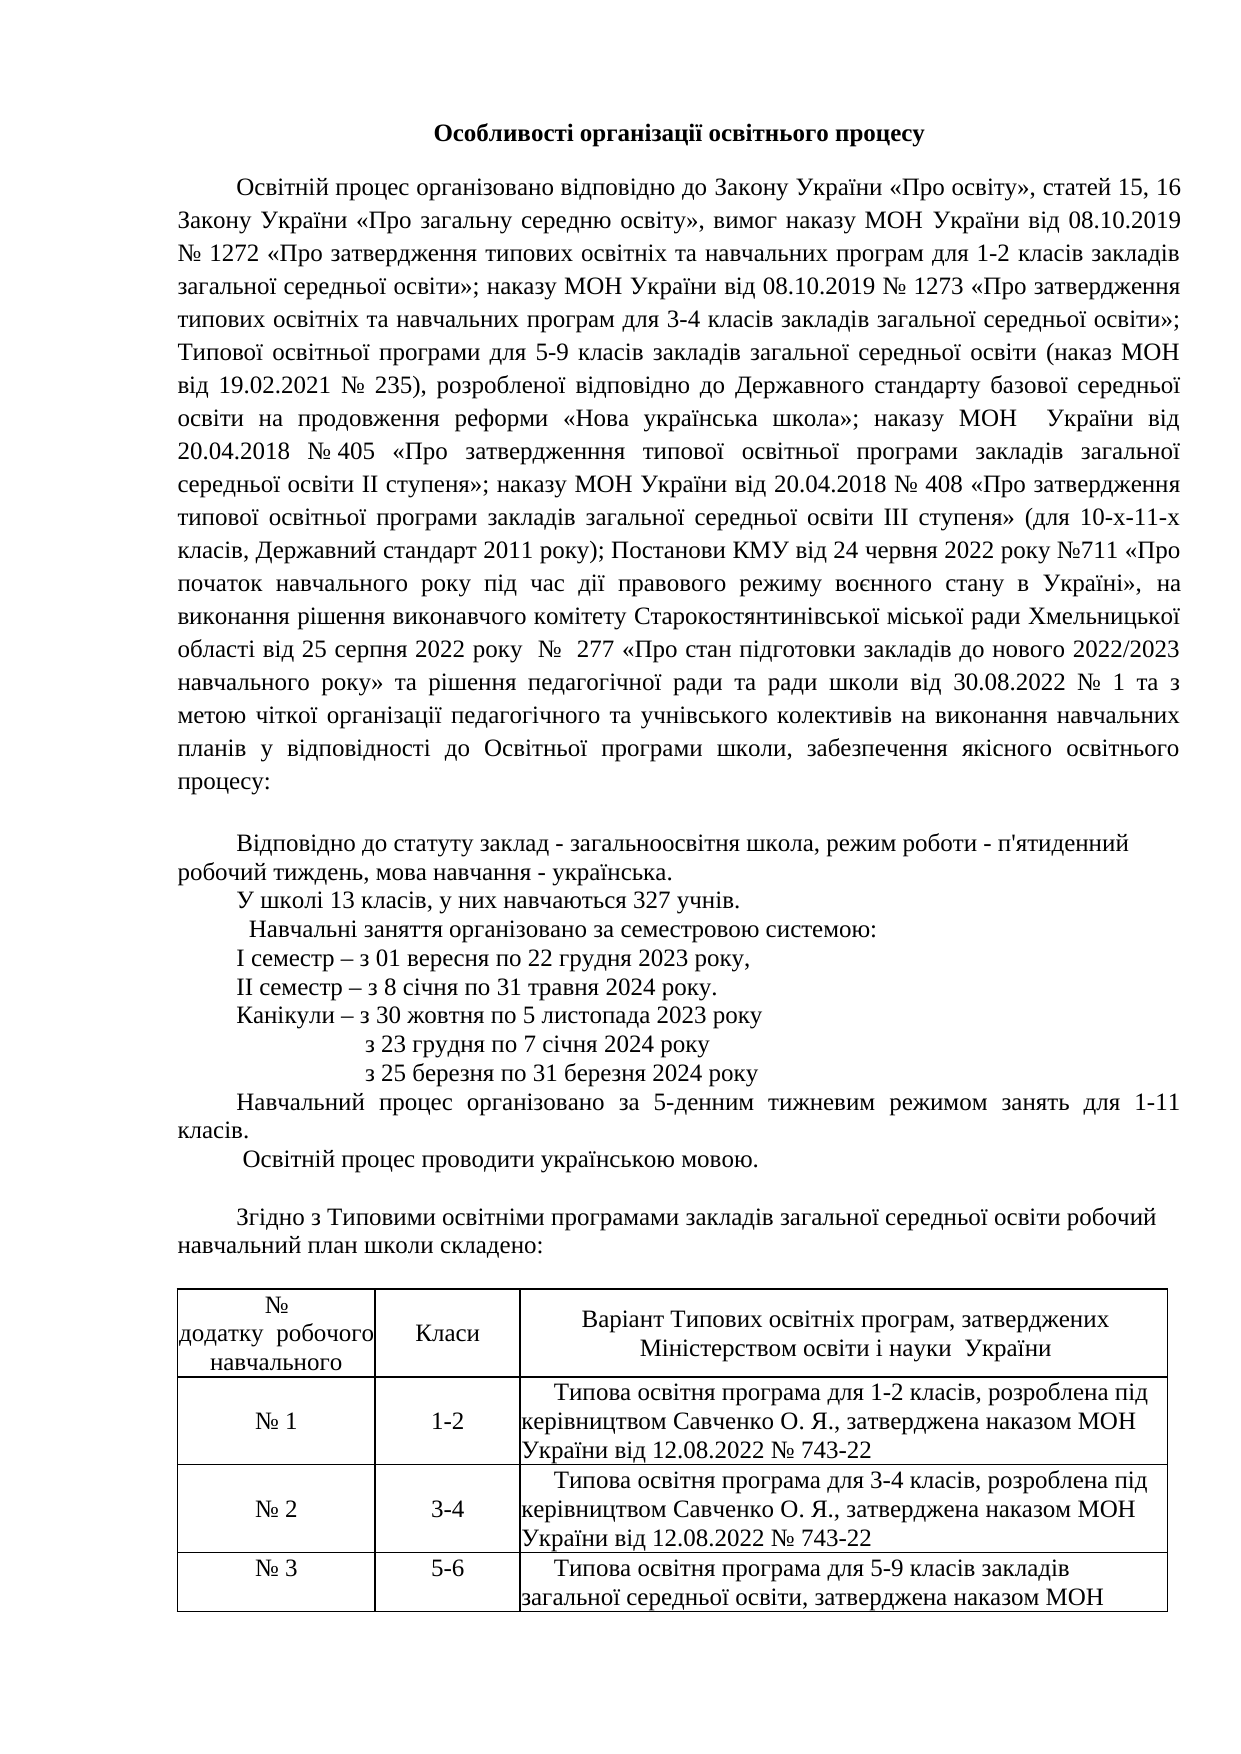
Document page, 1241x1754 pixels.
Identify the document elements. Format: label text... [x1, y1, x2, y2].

table_cell Типова освітня програма для 3-4 класів, розроблена під керівництвом Савченко О. Я., затверджена наказом МОН України від 12.08.2022 № 743-22 [521, 1465, 1167, 1552]
text Згідно з Типовими освітніми програмами закладів загальної середньої освіти робочий навчальний план школи складено: [177, 1202, 1181, 1259]
table_header № додатку робочого навчального [178, 1290, 374, 1376]
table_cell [521, 1553, 1167, 1611]
text Відповідно до статуту заклад - загальноосвітня школа, режим роботи - п'ятиденний робочий тиждень, мова навчання - українська. [177, 828, 1181, 886]
text з 23 грудня по 7 січня 2024 року [177, 1029, 1181, 1058]
table_cell № 2 [178, 1465, 374, 1552]
text Канікули – з 30 жовтня по 5 листопада 2023 року [177, 1001, 1181, 1029]
table_cell 3-4 [376, 1465, 519, 1552]
table_cell Типова освітня програма для 1-2 класів, розроблена під керівництвом Савченко О. Я., затверджена наказом МОН України від 12.08.2022 № 743-22 [521, 1378, 1167, 1464]
table_header Класи [376, 1290, 519, 1376]
table_cell 5-6 [376, 1553, 519, 1611]
text У школі 13 класів, у них навчаються 327 учнів. [177, 886, 1181, 914]
table_header Варіант Типових освітніх програм, затверджених Міністерством освіти і науки України [521, 1290, 1167, 1376]
table_cell № 1 [178, 1378, 374, 1464]
text Освітній процес організовано відповідно до Закону України «Про освіту», статей 15, 16 Закону України «Про загальну середню освіту», вимог наказу МОН України від 08.10.2019 № 1272 «Про затвердження типових освітніх та навчальних програм для 1-2 класів закладів загальної середньої освіти»; наказу МОН України від 08.10.2019 № 1273 «Про затвердження типових освітніх та навчальних програм для 3-4 класів закладів загальної середньої освіти»; Типової освітньої програми для 5-9 класів закладів загальної середньої освіти (наказ МОН від 19.02.2021 № 235), розробленої відповідно до Державного стандарту базової середньої освіти на продовження реформи «Нова українська школа»; наказу МОН України від 20.04.2018 № 405 «Про затвердженння типової освітньої програми закладів загальної середньої освіти ІІ ступеня»; наказу МОН України від 20.04.2018 № 408 «Про затвердження типової освітньої програми закладів загальної середньої освіти ІІІ ступеня» (для 10-х-11-х класів, Державний стандарт 2011 року); Постанови КМУ від 24 червня 2022 року №711 «Про початок навчального року під час дії правового режиму воєнного стану в Україні», на виконання рішення виконавчого комітету Старокостянтинівської міської ради Хмельницької області від 25 серпня 2022 року № 277 «Про стан підготовки закладів до нового 2022/2023 навчального року» та рішення педагогічної ради та ради школи від 30.08.2022 № 1 та з метою чіткої організації педагогічного та учнівського колективів на виконання навчальних планів у відповідності до Освітньої програми школи, забезпечення якісного освітнього процесу: [177, 172, 1181, 795]
text Особливості організації освітнього процесу [177, 118, 1181, 147]
text Навчальний процес організовано за 5-денним тижневим режимом занять для 1-11 класів. [177, 1087, 1181, 1144]
text з 25 березня по 31 березня 2024 року [177, 1058, 1181, 1087]
text Навчальні заняття організовано за семестровою системою: [177, 914, 1181, 943]
table_cell № 3 [178, 1553, 374, 1611]
text Освітній процес проводити українською мовою. [177, 1144, 1181, 1173]
table_cell 1-2 [376, 1378, 519, 1464]
text І семестр – з 01 вересня по 22 грудня 2023 року, [177, 943, 1181, 972]
text ІІ семестр – з 8 січня по 31 травня 2024 року. [177, 972, 1181, 1001]
